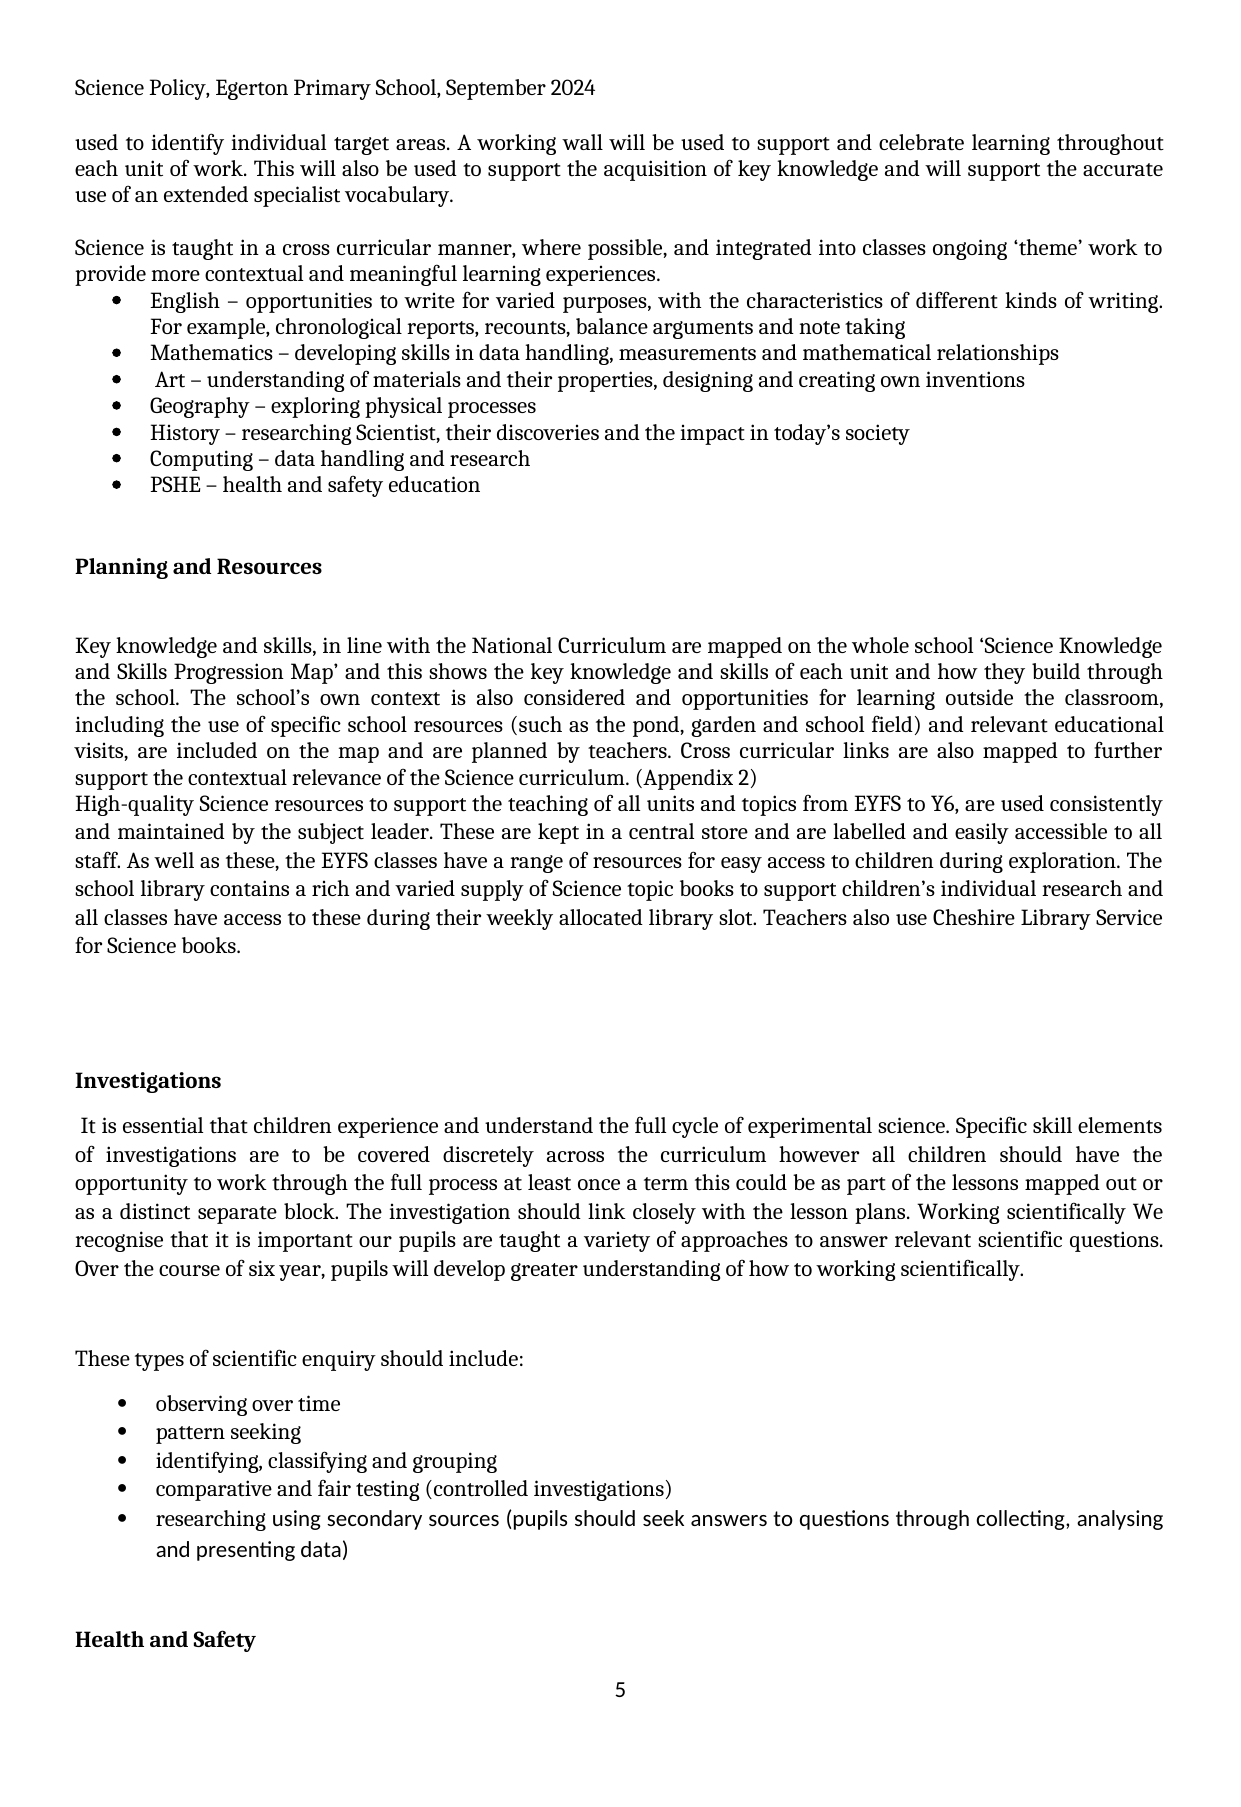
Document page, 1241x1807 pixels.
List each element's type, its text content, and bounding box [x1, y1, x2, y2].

text These types of scientific enquiry should include: [75, 1346, 1165, 1372]
list observing over time [118, 1391, 1165, 1417]
text It is essential that children experience and understand the full cycle of experimental science. Specific skill elements of investigations are to be covered discretely across the curriculum however all children should have the opportunity to work through the full process at least once a term this could be as part of the lessons mapped out or as a distinct separate block. The investigation should link closely with the lesson plans. Working scientifically We recognise that it is important our pupils are taught a variety of approaches to answer relevant scientific questions. Over the course of six year, pupils will develop greater understanding of how to working scientifically. [75, 1113, 1165, 1282]
text Health and Safety [75, 1627, 1165, 1653]
list PSHE – health and safety education [112, 472, 1165, 498]
list Computing – data handling and research [112, 446, 1165, 472]
list Geography – exploring physical processes [112, 393, 1165, 419]
list identifying, classifying and grouping [118, 1448, 1165, 1474]
text Science is taught in a cross curricular manner, where possible, and integrated into classes ongoing ‘theme’ work to provide more contextual and meaningful learning experiences. [75, 235, 1165, 287]
list Mathematics – developing skills in data handling, measurements and mathematical relationships [112, 340, 1165, 367]
list History – researching Scientist, their discoveries and the impact in today’s society [112, 419, 1165, 446]
list pattern seeking [118, 1419, 1165, 1446]
list researching using secondary sources (pupils should seek answers to questions through collecting, analysing and presenting data) [118, 1504, 1165, 1563]
list comparative and fair testing (controlled investigations) [118, 1476, 1165, 1502]
text High-quality Science resources to support the teaching of all units and topics from EYFS to Y6, are used consistently and maintained by the subject leader. These are kept in a central store and are labelled and easily accessible to all staff. As well as these, the EYFS classes have a range of resources for easy access to children during exploration. The school library contains a rich and varied supply of Science topic books to support children’s individual research and all classes have access to these during their weekly allocated library slot. Teachers also use Cheshire Library Service for Science books. [75, 791, 1165, 959]
text Key knowledge and skills, in line with the National Curriculum are mapped on the whole school ‘Science Knowledge and Skills Progression Map’ and this shows the key knowledge and skills of each unit and how they build through the school. The school’s own context is also considered and opportunities for learning outside the classroom, including the use of specific school resources (such as the pond, garden and school field) and relevant educational visits, are included on the map and are planned by teachers. Cross curricular links are also mapped to further support the contextual relevance of the Science curriculum. (Appendix 2) [75, 632, 1165, 791]
text Investigations [75, 1068, 1165, 1094]
list Art – understanding of materials and their properties, designing and creating own inventions [112, 367, 1165, 393]
text Planning and Resources [75, 553, 1165, 580]
list English – opportunities to write for varied purposes, with the characteristics of different kinds of writing. For example, chronological reports, recounts, balance arguments and note taking [112, 287, 1165, 340]
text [75, 129, 1165, 208]
